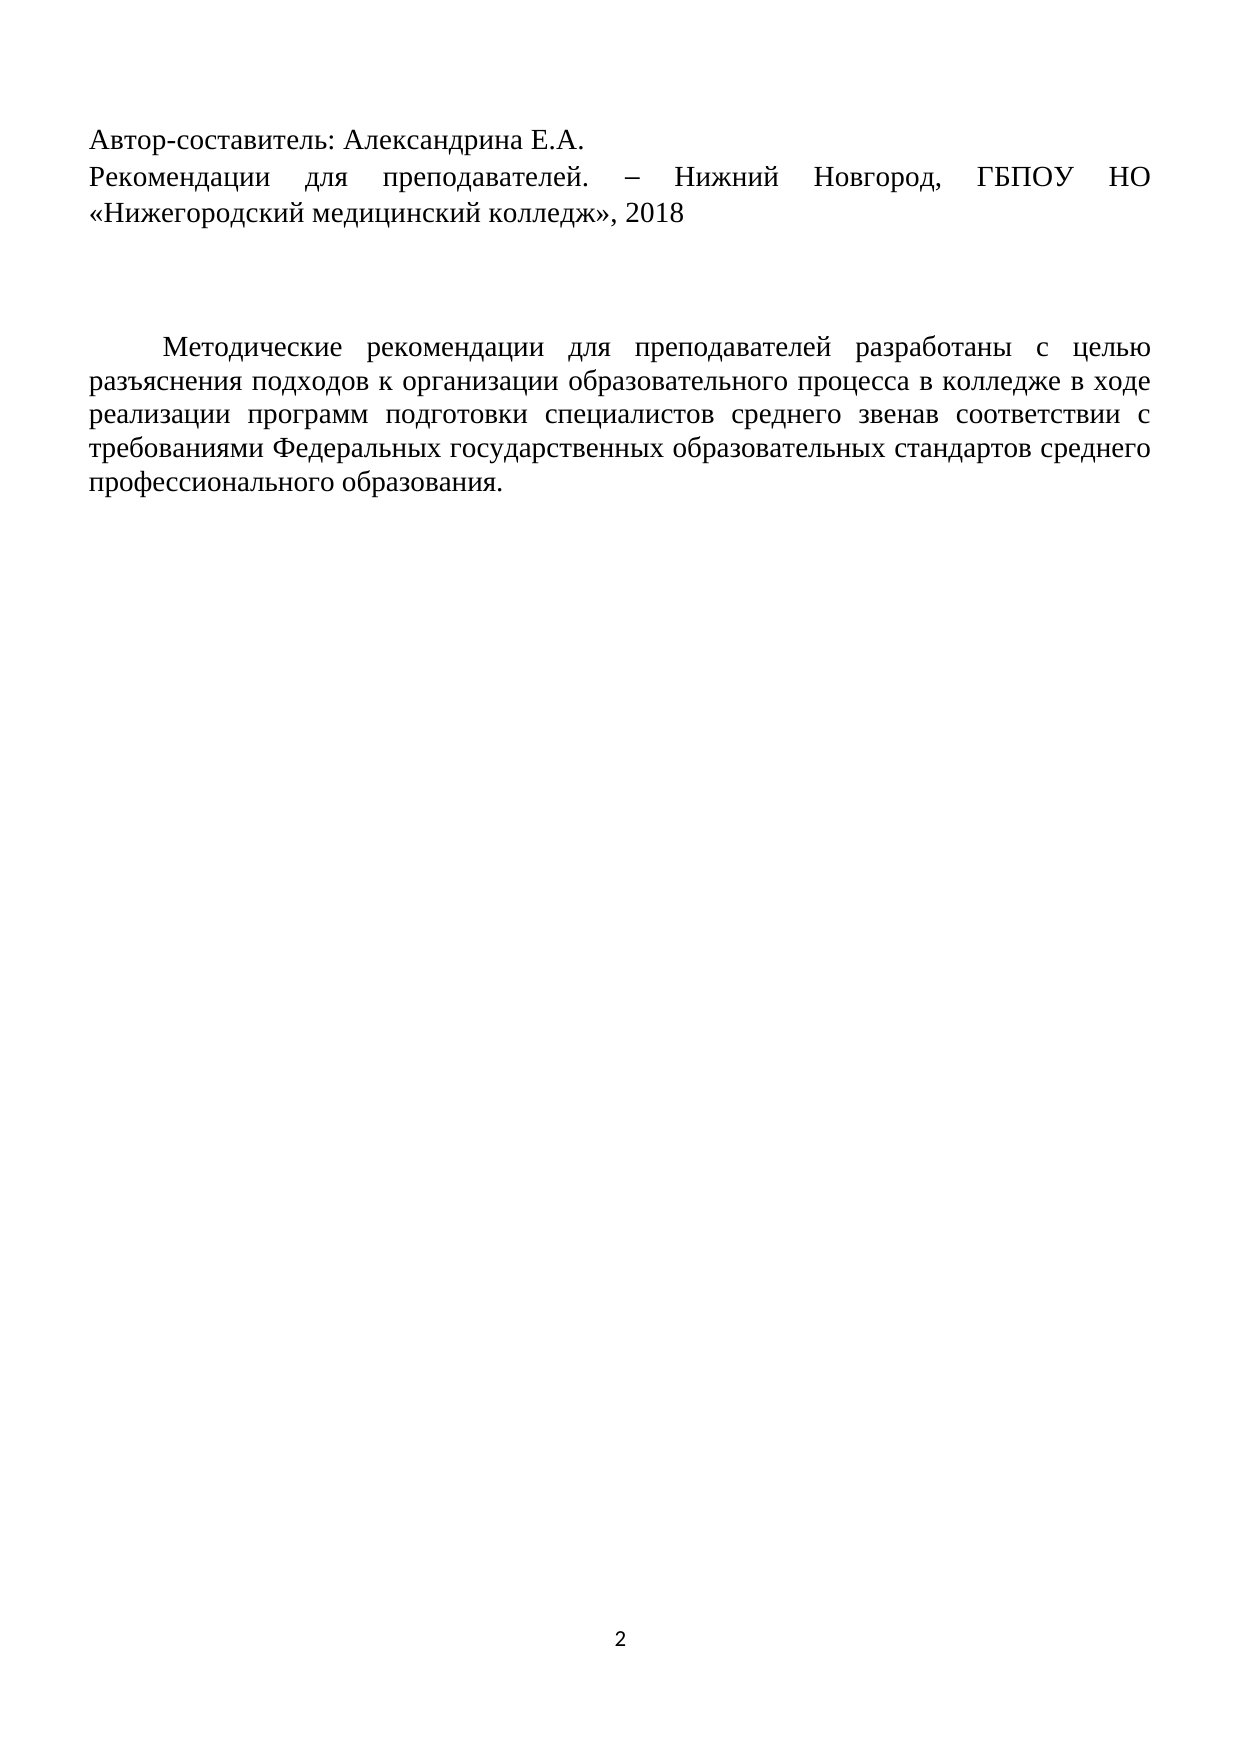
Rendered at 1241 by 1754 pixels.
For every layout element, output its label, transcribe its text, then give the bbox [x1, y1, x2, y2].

text Рекомендации для преподавателей. – Нижний Новгород, ГБПОУ НО «Нижегородский медицинский колледж», 2018 [89, 156, 1152, 229]
text Автор-составитель: Александрина Е.А. [89, 122, 1152, 156]
text Методические рекомендации для преподавателей разработаны с целью разъяснения подходов к организации образовательного процесса в колледже в ходе реализации программ подготовки специалистов среднего звенав соответствии с требованиями Федеральных государственных образовательных стандартов среднего профессионального образования. [89, 329, 1152, 497]
